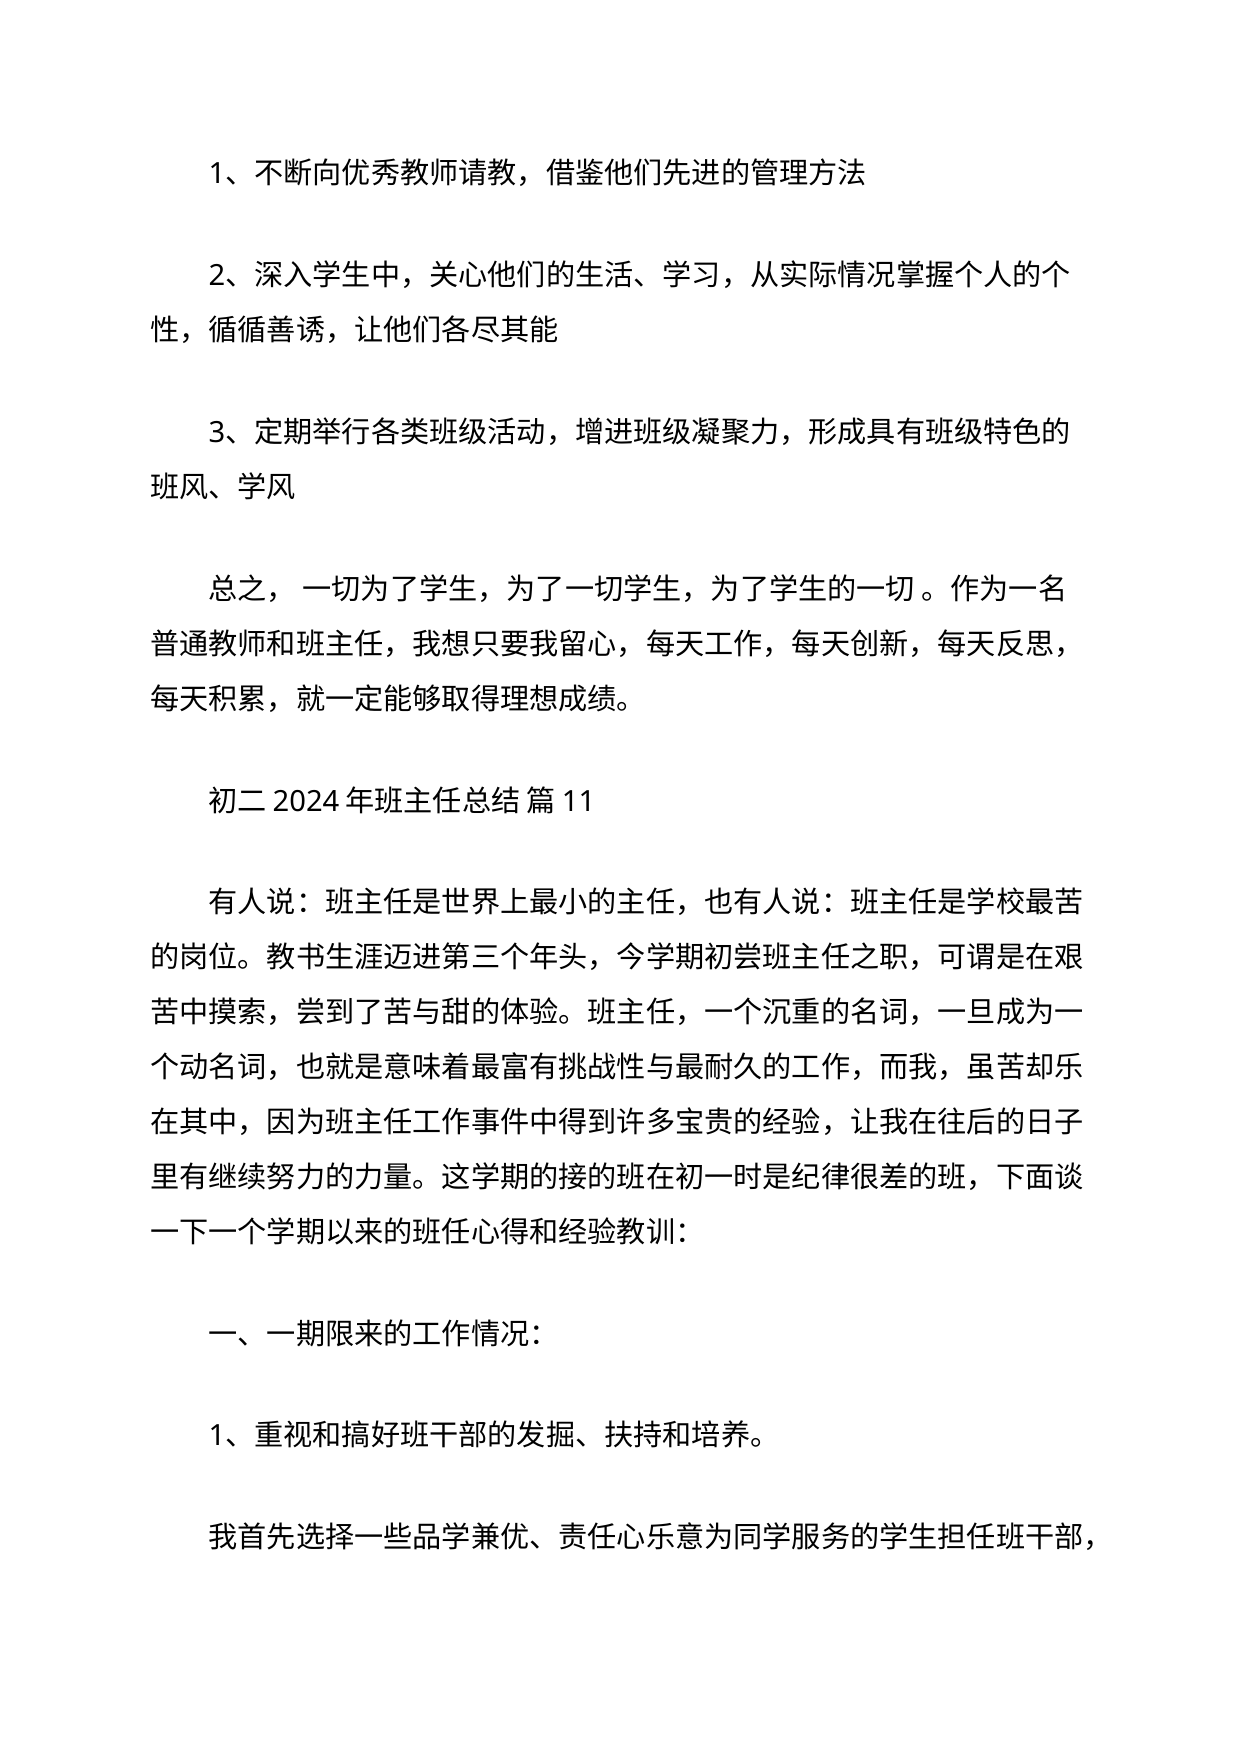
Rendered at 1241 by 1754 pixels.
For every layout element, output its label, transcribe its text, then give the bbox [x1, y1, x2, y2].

text 有人说：班主任是世界上最小的主任，也有人说：班主任是学校最苦的岗位。教书生涯迈进第三个年头，今学期初尝班主任之职，可谓是在艰苦中摸索，尝到了苦与甜的体验。班主任，一个沉重的名词，一旦成为一个动名词，也就是意味着最富有挑战性与最耐久的工作，而我，虽苦却乐在其中，因为班主任工作事件中得到许多宝贵的经验，让我在往后的日子里有继续努力的力量。这学期的接的班在初一时是纪律很差的班，下面谈一下一个学期以来的班任心得和经验教训： [150, 879, 1090, 1251]
text 1、重视和搞好班干部的发掘、扶持和培养。 [150, 1412, 1090, 1454]
text 2、深入学生中，关心他们的生活、学习，从实际情况掌握个人的个性，循循善诱，让他们各尽其能 [150, 252, 1090, 349]
text 总之， 一切为了学生，为了一切学生，为了学生的一切 。作为一名普通教师和班主任，我想只要我留心，每天工作，每天创新，每天反思，每天积累，就一定能够取得理想成绩。 [150, 566, 1090, 718]
text 3、定期举行各类班级活动，增进班级凝聚力，形成具有班级特色的班风、学风 [150, 409, 1090, 506]
text 一、一期限来的工作情况： [150, 1310, 1090, 1352]
text 1、不断向优秀教师请教，借鉴他们先进的管理方法 [150, 150, 1090, 192]
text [150, 1514, 1090, 1556]
text 初二2024年班主任总结 篇11 [150, 777, 1090, 819]
